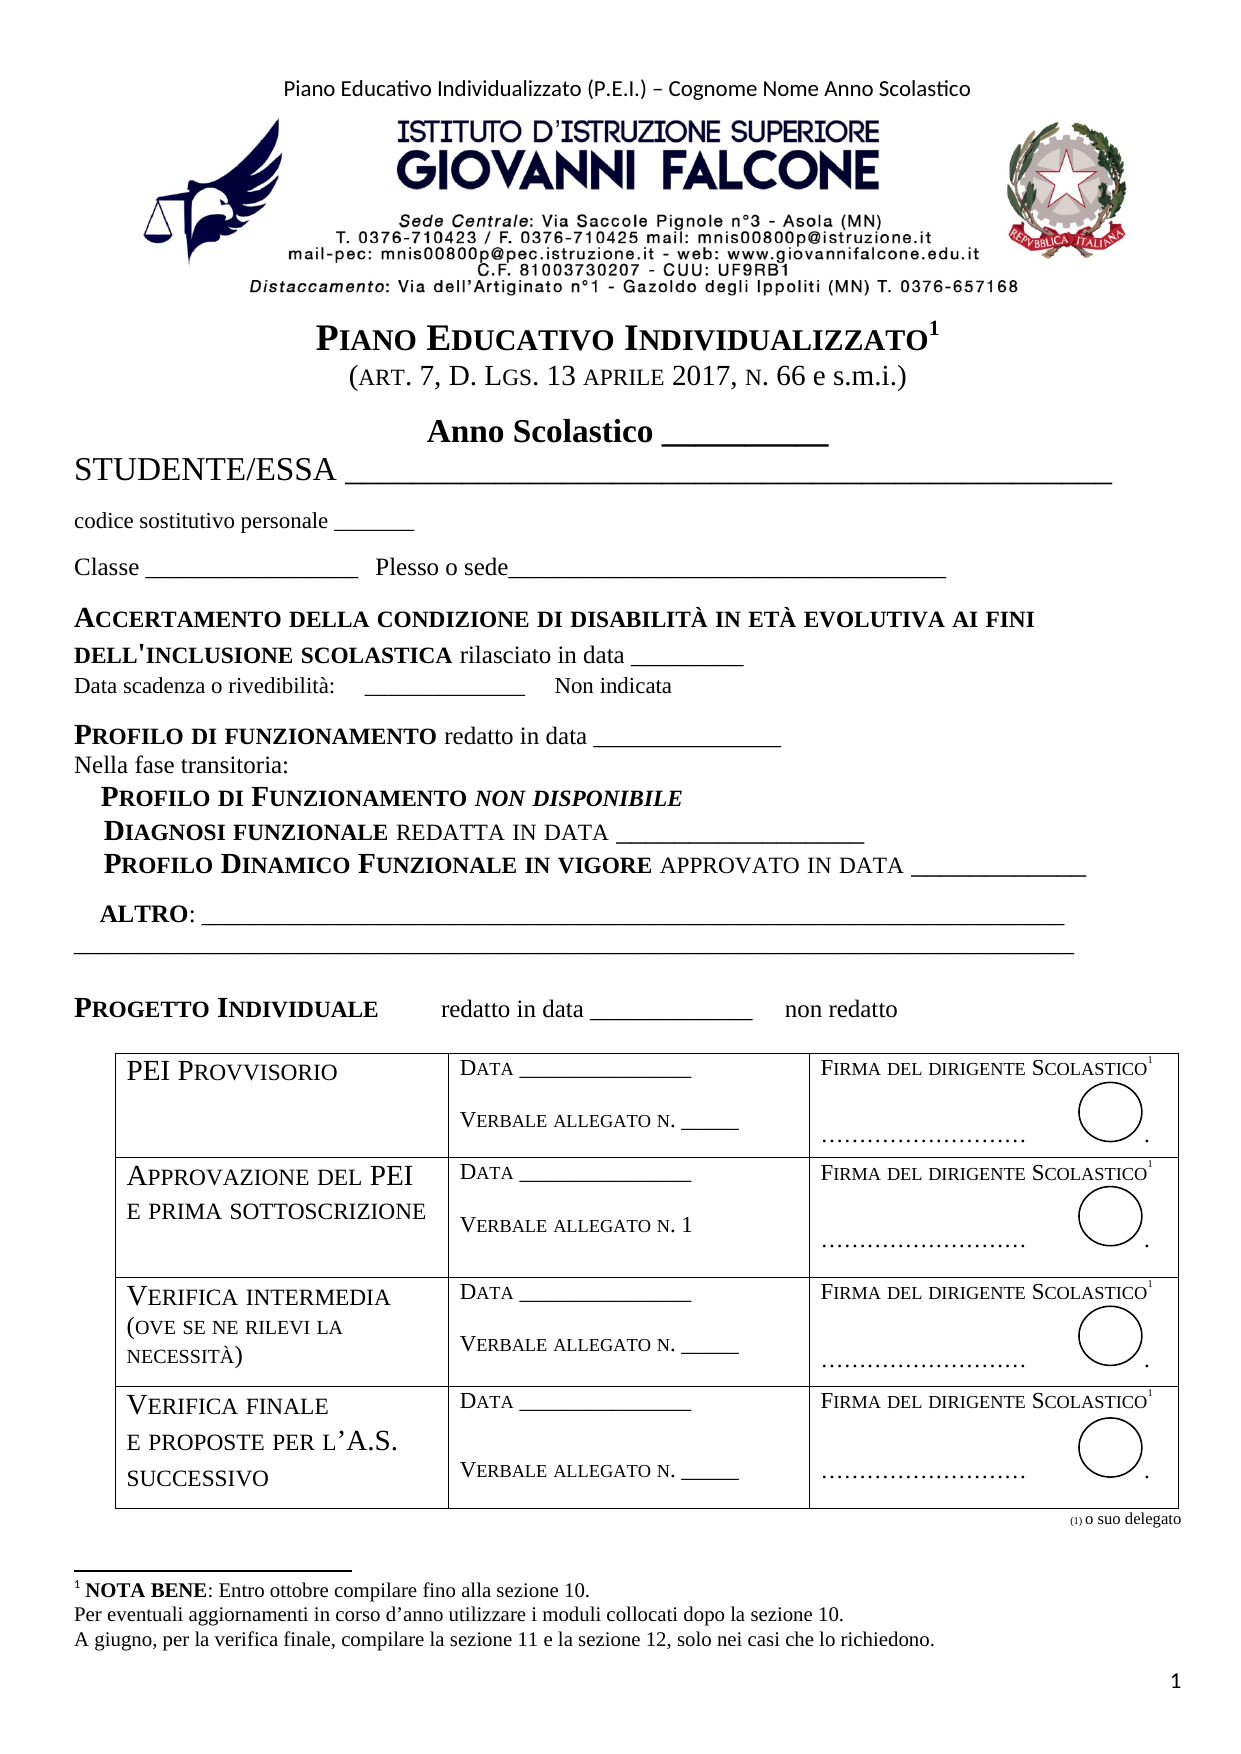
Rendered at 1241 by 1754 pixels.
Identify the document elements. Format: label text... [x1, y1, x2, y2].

table_cell Verifica finale e proposte per l’A.S. successivo [116, 1387, 448, 1508]
table_cell Data _______________ Verbale allegato n. _____ [449, 1278, 809, 1386]
text Classe _________________ Plesso o sede___________________________________ [74, 552, 1181, 581]
text STUDENTE/ESSA ______________________________________________ [74, 449, 1181, 488]
table_cell Data _______________ Verbale allegato n. _____ [449, 1387, 809, 1508]
text Profilo di funzionamento redatto in data _______________ [74, 717, 1181, 751]
text codice sostitutivo personale _______ [74, 507, 1181, 534]
table_cell Approvazione del PEI e prima sottoscrizione [116, 1158, 448, 1277]
table_cell Firma del dirigente Scolastico1 ……………………… . [810, 1387, 1178, 1508]
table_cell Data _______________ Verbale allegato n. 1 [449, 1158, 809, 1277]
text (art. 7, D. Lgs. 13 aprile 2017, n. 66 e s.m.i.) [74, 358, 1181, 392]
text Progetto Individuale  redatto in data _____________  non redatto [74, 990, 1181, 1024]
text  ALTRO: _____________________________________________________________________ [74, 899, 1181, 928]
text ________________________________________________________________________________ [74, 928, 1181, 957]
text Nella fase transitoria: [74, 751, 1181, 779]
text Accertamento della condizione di disabilità in età evolutiva ai fini dell'inclusione scolastica rilasciato in data _________ Data scadenza o rivedibilità:  ______________  Non indicata [74, 600, 1181, 698]
table_header PEI Provvisorio [116, 1054, 448, 1157]
table_cell Firma del dirigente Scolastico1 ……………………… . [810, 1278, 1178, 1386]
text Diagnosi funzionale redatta in data _________________ Profilo Dinamico Funzionale in vigore approvato in data ____________ [103, 813, 1181, 880]
text (1) o suo delegato [74, 1509, 1181, 1540]
text  Profilo di Funzionamento non disponibile [74, 779, 1181, 813]
picture [126, 118, 1129, 297]
text Piano Educativo Individualizzato [74, 315, 1181, 358]
table_header Data _______________ Verbale allegato n. _____ [449, 1054, 809, 1157]
table_cell Firma del dirigente Scolastico1 ……………………… . [810, 1158, 1178, 1277]
text Anno Scolastico __________ [74, 411, 1181, 449]
table_header Firma del dirigente Scolastico1 ……………………… . [810, 1054, 1178, 1157]
table_cell Verifica intermedia (ove se ne rilevi la necessità) [116, 1278, 448, 1386]
